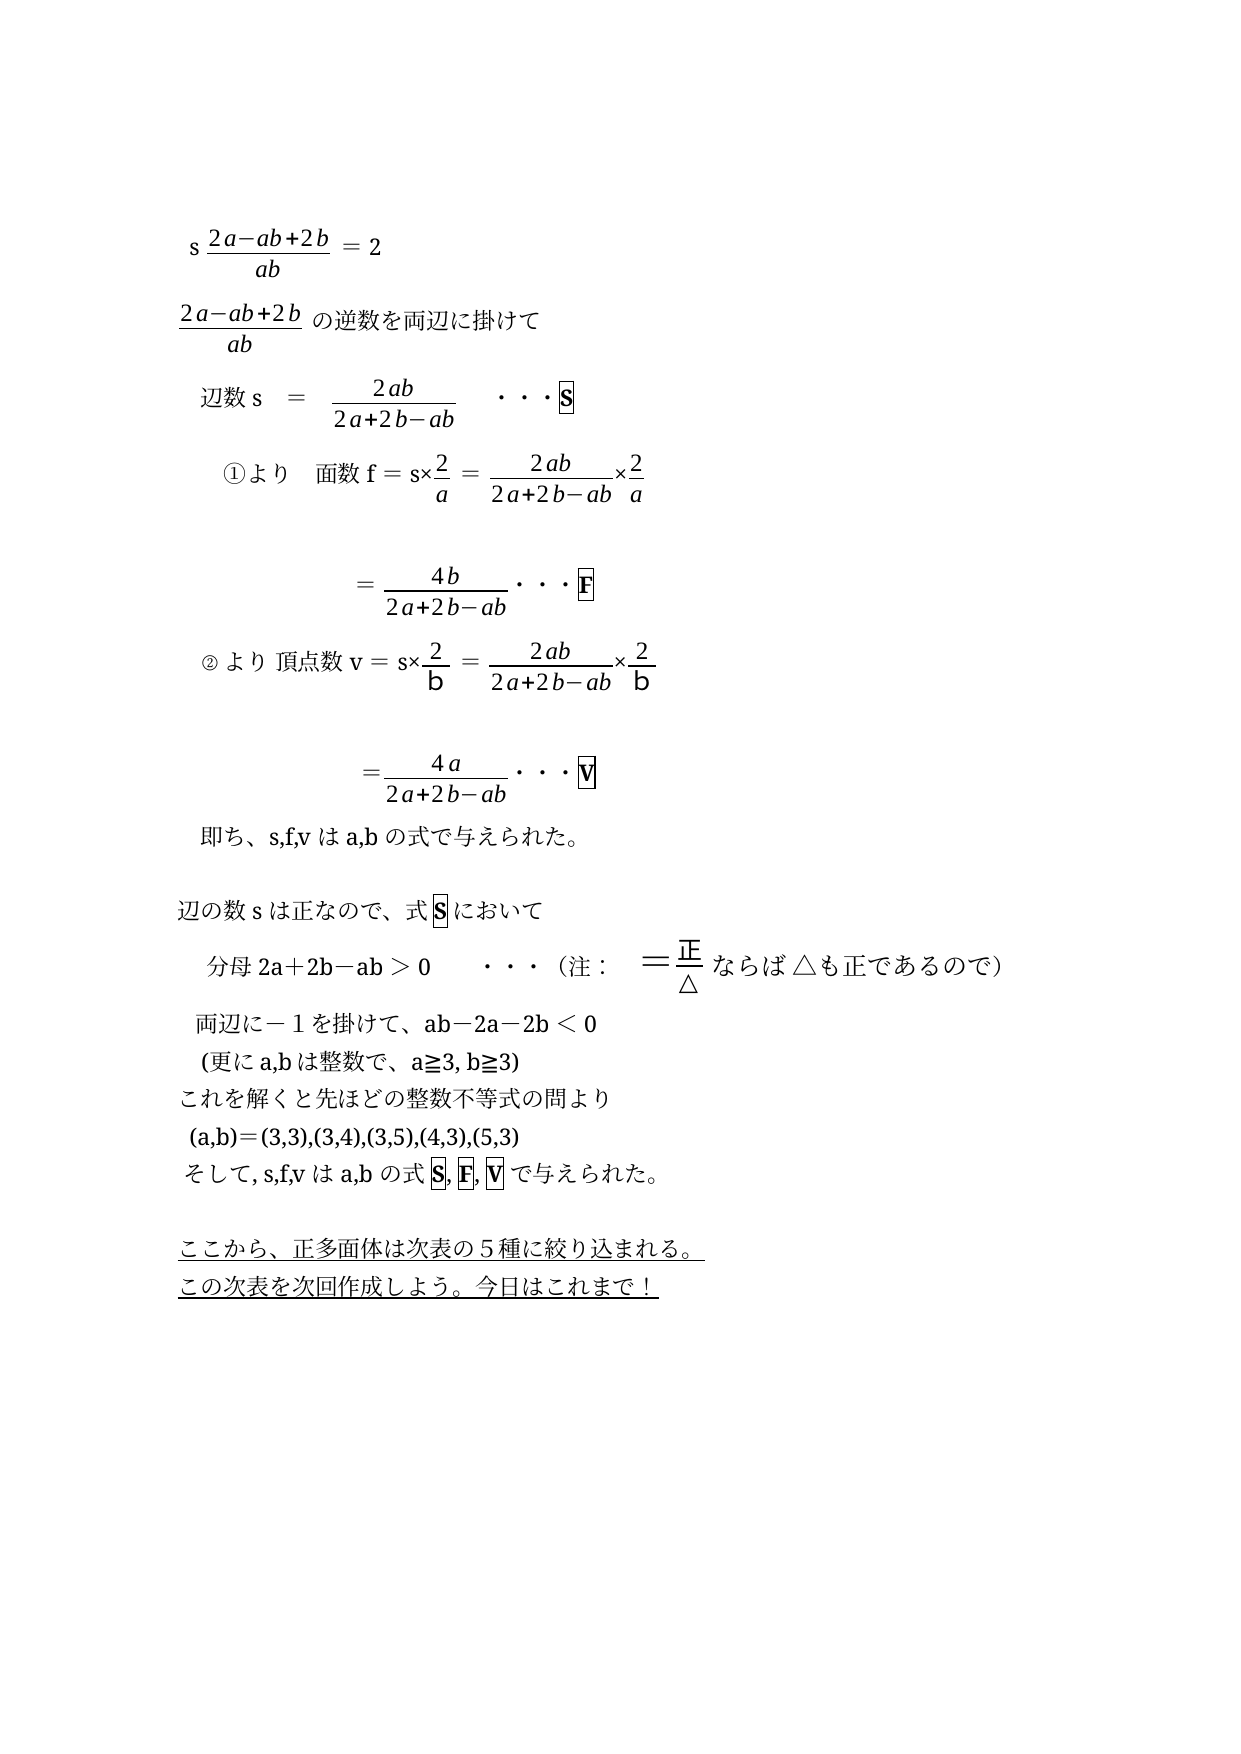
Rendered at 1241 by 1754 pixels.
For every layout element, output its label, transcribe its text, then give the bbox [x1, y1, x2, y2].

text 両辺に－１を掛けて、ab－2a－2b ＜ 0 [177, 1004, 1063, 1042]
text ②より 頂点数 v ＝ s× ＝ × [177, 629, 1063, 704]
text 分母 2a＋2b－ab ＞ 0 ・・・（注： ＝ ならば △も正であるので） [177, 929, 1063, 1004]
text ＝ ・・・F [177, 517, 1063, 629]
text ここから、正多面体は次表の５種に絞り込まれる。 [177, 1229, 1063, 1267]
text (更にa,bは整数で、a≧3, b≧3) [177, 1042, 1063, 1079]
text ＝・・・V [177, 704, 1063, 817]
text 辺数 s ＝ ・・・S [177, 367, 1063, 442]
text これを解くと先ほどの整数不等式の問より [177, 1079, 1063, 1117]
text の逆数を両辺に掛けて [177, 292, 1063, 367]
text この次表を次回作成しよう。今日はこれまで！ [177, 1267, 1063, 1304]
text ①より 面数 f ＝ s× ＝ × [177, 442, 1063, 517]
text s ＝ 2 [177, 217, 1063, 292]
text 即ち、s,f,v は a,b の式で与えられた。 [177, 817, 1063, 854]
text (a,b)＝(3,3),(3,4),(3,5),(4,3),(5,3) [177, 1117, 1063, 1154]
text そして, s,f,v は a,b の式 S, F, V で与えられた。 [177, 1154, 1063, 1192]
text 辺の数 s は正なので、式Sにおいて [177, 892, 1063, 929]
